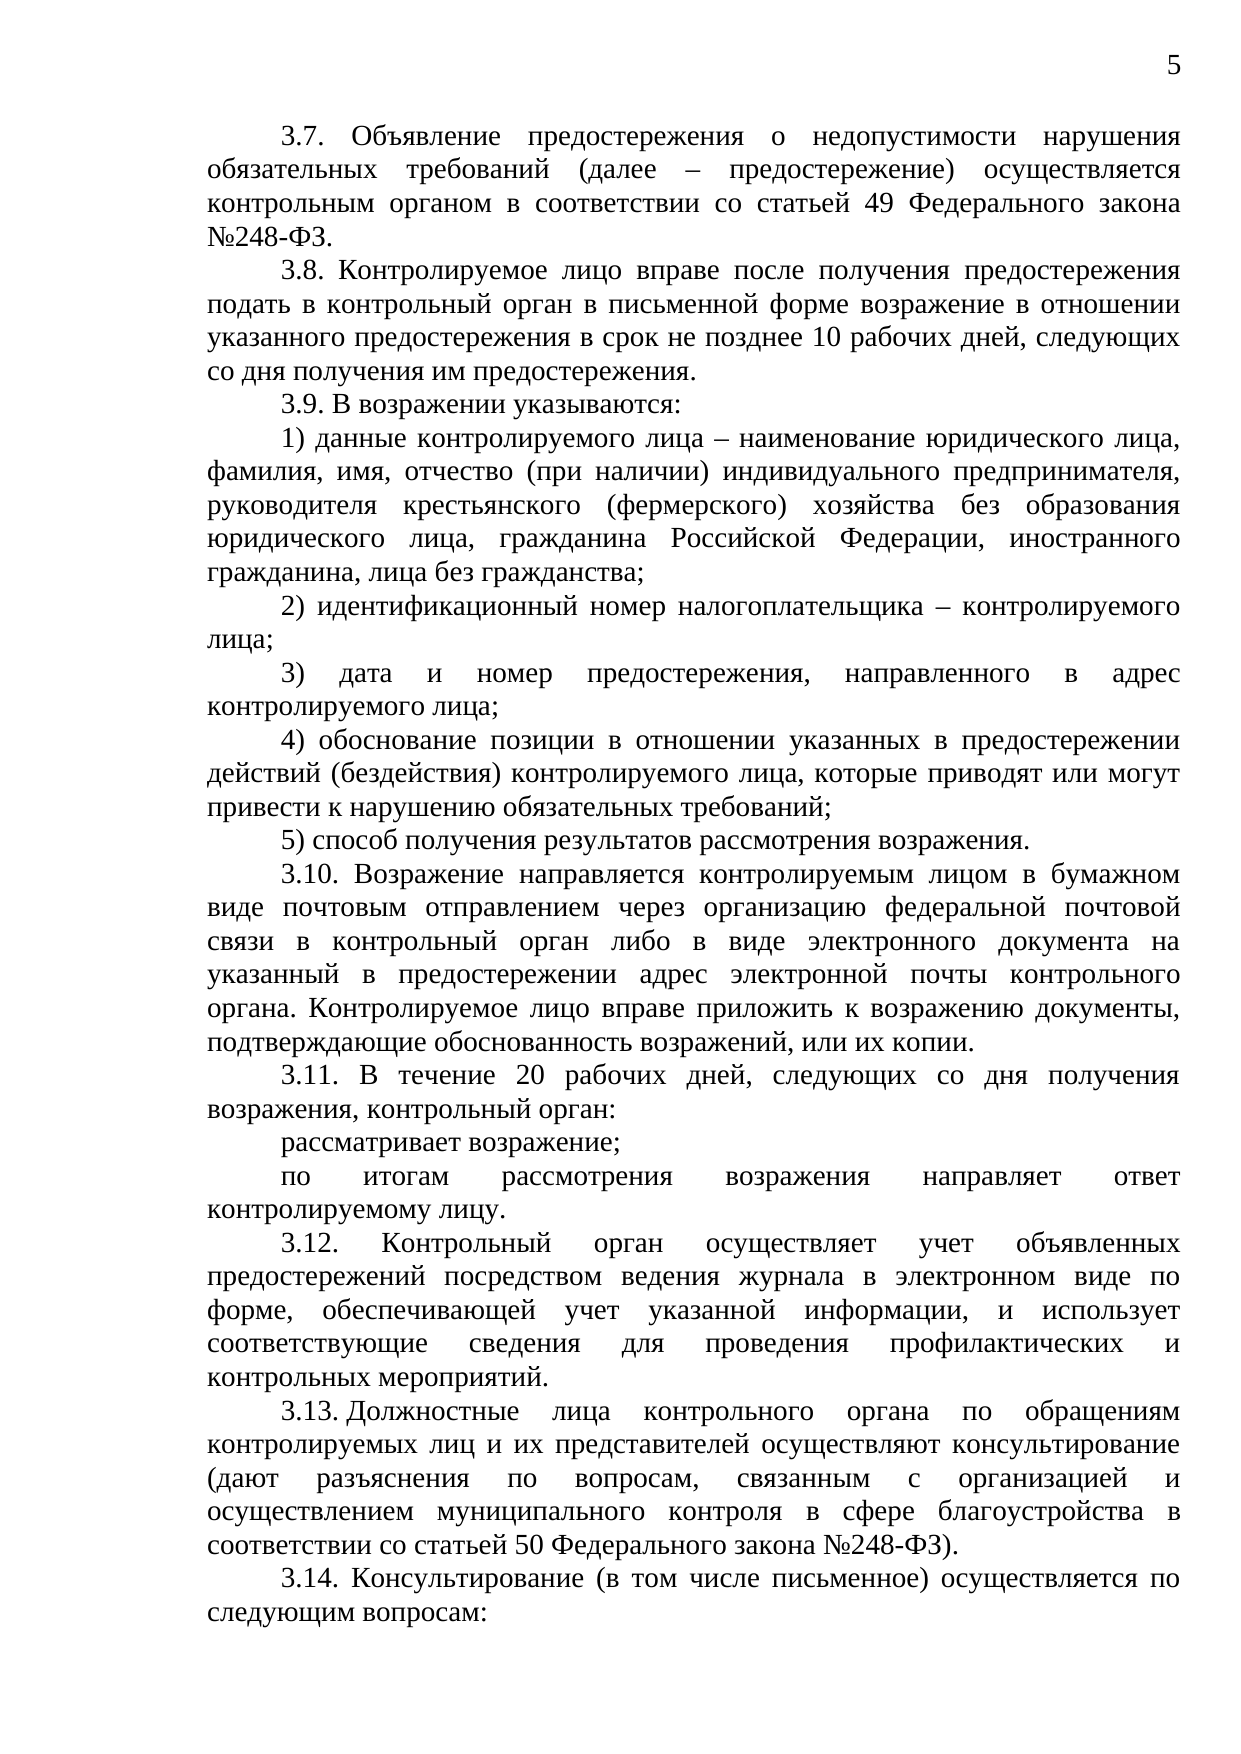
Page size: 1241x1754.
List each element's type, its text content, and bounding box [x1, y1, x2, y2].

text 3.10. Возражение направляется контролируемым лицом в бумажном виде почтовым отправлением через организацию федеральной почтовой связи в контрольный орган либо в виде электронного документа на указанный в предостережении адрес электронной почты контрольного органа. Контролируемое лицо вправе приложить к возражению документы, подтверждающие обоснованность возражений, или их копии. [207, 856, 1181, 1057]
text 2) идентификационный номер налогоплательщика – контролируемого лица; [207, 588, 1181, 655]
text 5) способ получения результатов рассмотрения возражения. [207, 822, 1181, 856]
text по итогам рассмотрения возражения направляет ответ контролируемому лицу. [207, 1158, 1181, 1225]
text 3.8. Контролируемое лицо вправе после получения предостережения подать в контрольный орган в письменной форме возражение в отношении указанного предостережения в срок не позднее 10 рабочих дней, следующих со дня получения им предостережения. [207, 252, 1181, 386]
text 3.7. Объявление предостережения о недопустимости нарушения обязательных требований (далее – предостережение) осуществляется контрольным органом в соответствии со статьей 49 Федерального закона №248-ФЗ. [207, 118, 1181, 252]
text 3.14. Консультирование (в том числе письменное) осуществляется по следующим вопросам: [207, 1560, 1181, 1627]
text 4) обоснование позиции в отношении указанных в предостережении действий (бездействия) контролируемого лица, которые приводят или могут привести к нарушению обязательных требований; [207, 722, 1181, 822]
text 1) данные контролируемого лица – наименование юридического лица, фамилия, имя, отчество (при наличии) индивидуального предпринимателя, руководителя крестьянского (фермерского) хозяйства без образования юридического лица, гражданина Российской Федерации, иностранного гражданина, лица без гражданства; [207, 420, 1181, 588]
text 3.11. В течение 20 рабочих дней, следующих со дня получения возражения, контрольный орган: [207, 1057, 1181, 1124]
text рассматривает возражение; [207, 1124, 1181, 1158]
text 3) дата и номер предостережения, направленного в адрес контролируемого лица; [207, 655, 1181, 722]
text 3.9. В возражении указываются: [207, 386, 1181, 420]
text 3.13. Должностные лица контрольного органа по обращениям контролируемых лиц и их представителей осуществляют консультирование (дают разъяснения по вопросам, связанным с организацией и осуществлением муниципального контроля в сфере благоустройства в соответствии со статьей 50 Федерального закона №248-ФЗ). [207, 1393, 1181, 1560]
text 3.12. Контрольный орган осуществляет учет объявленных предостережений посредством ведения журнала в электронном виде по форме, обеспечивающей учет указанной информации, и использует соответствующие сведения для проведения профилактических и контрольных мероприятий. [207, 1225, 1181, 1393]
